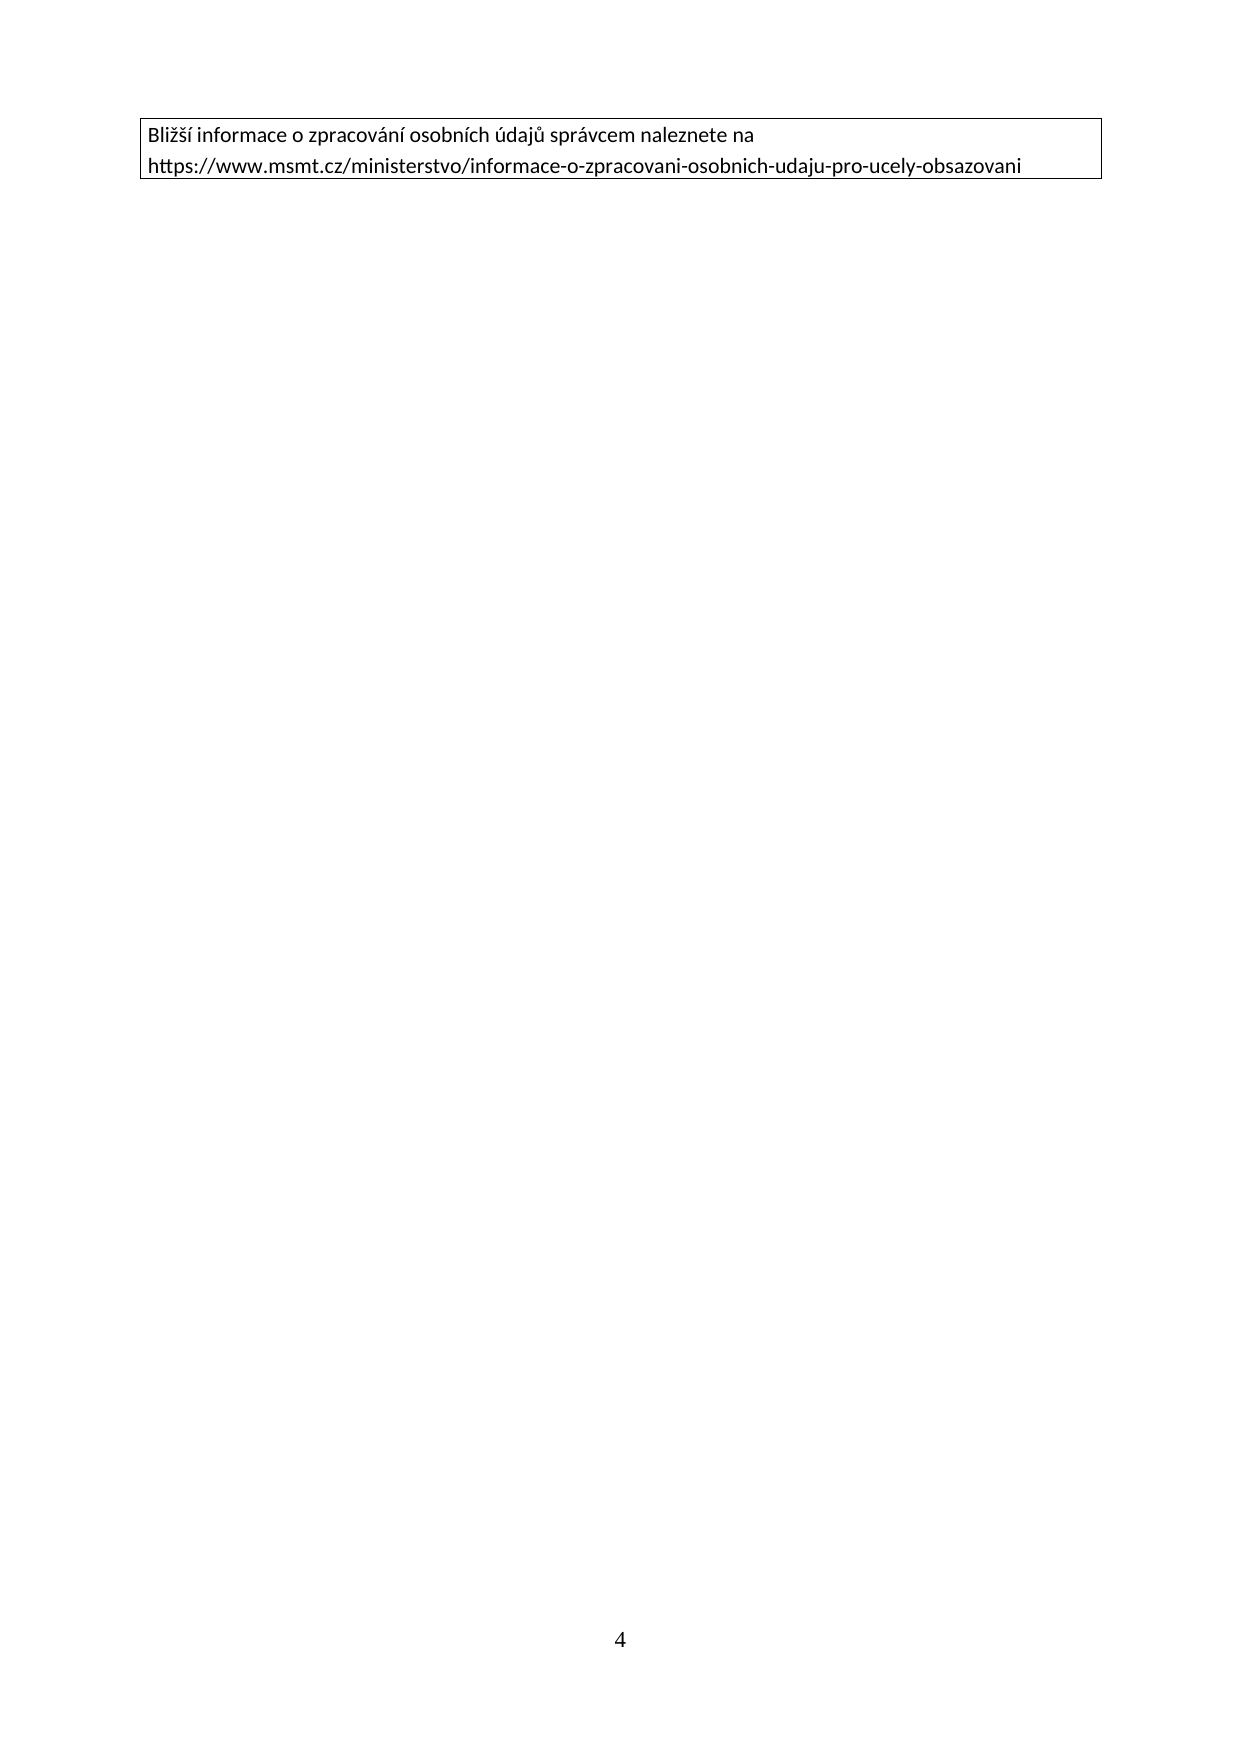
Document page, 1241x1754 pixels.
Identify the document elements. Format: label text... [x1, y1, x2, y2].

text Bližší informace o zpracování osobních údajů správcem naleznete na https://www.msmt.cz/ministerstvo/informace-o-zpracovani-osobnich-udaju-pro-ucely-obsazovani [141, 119, 1101, 178]
